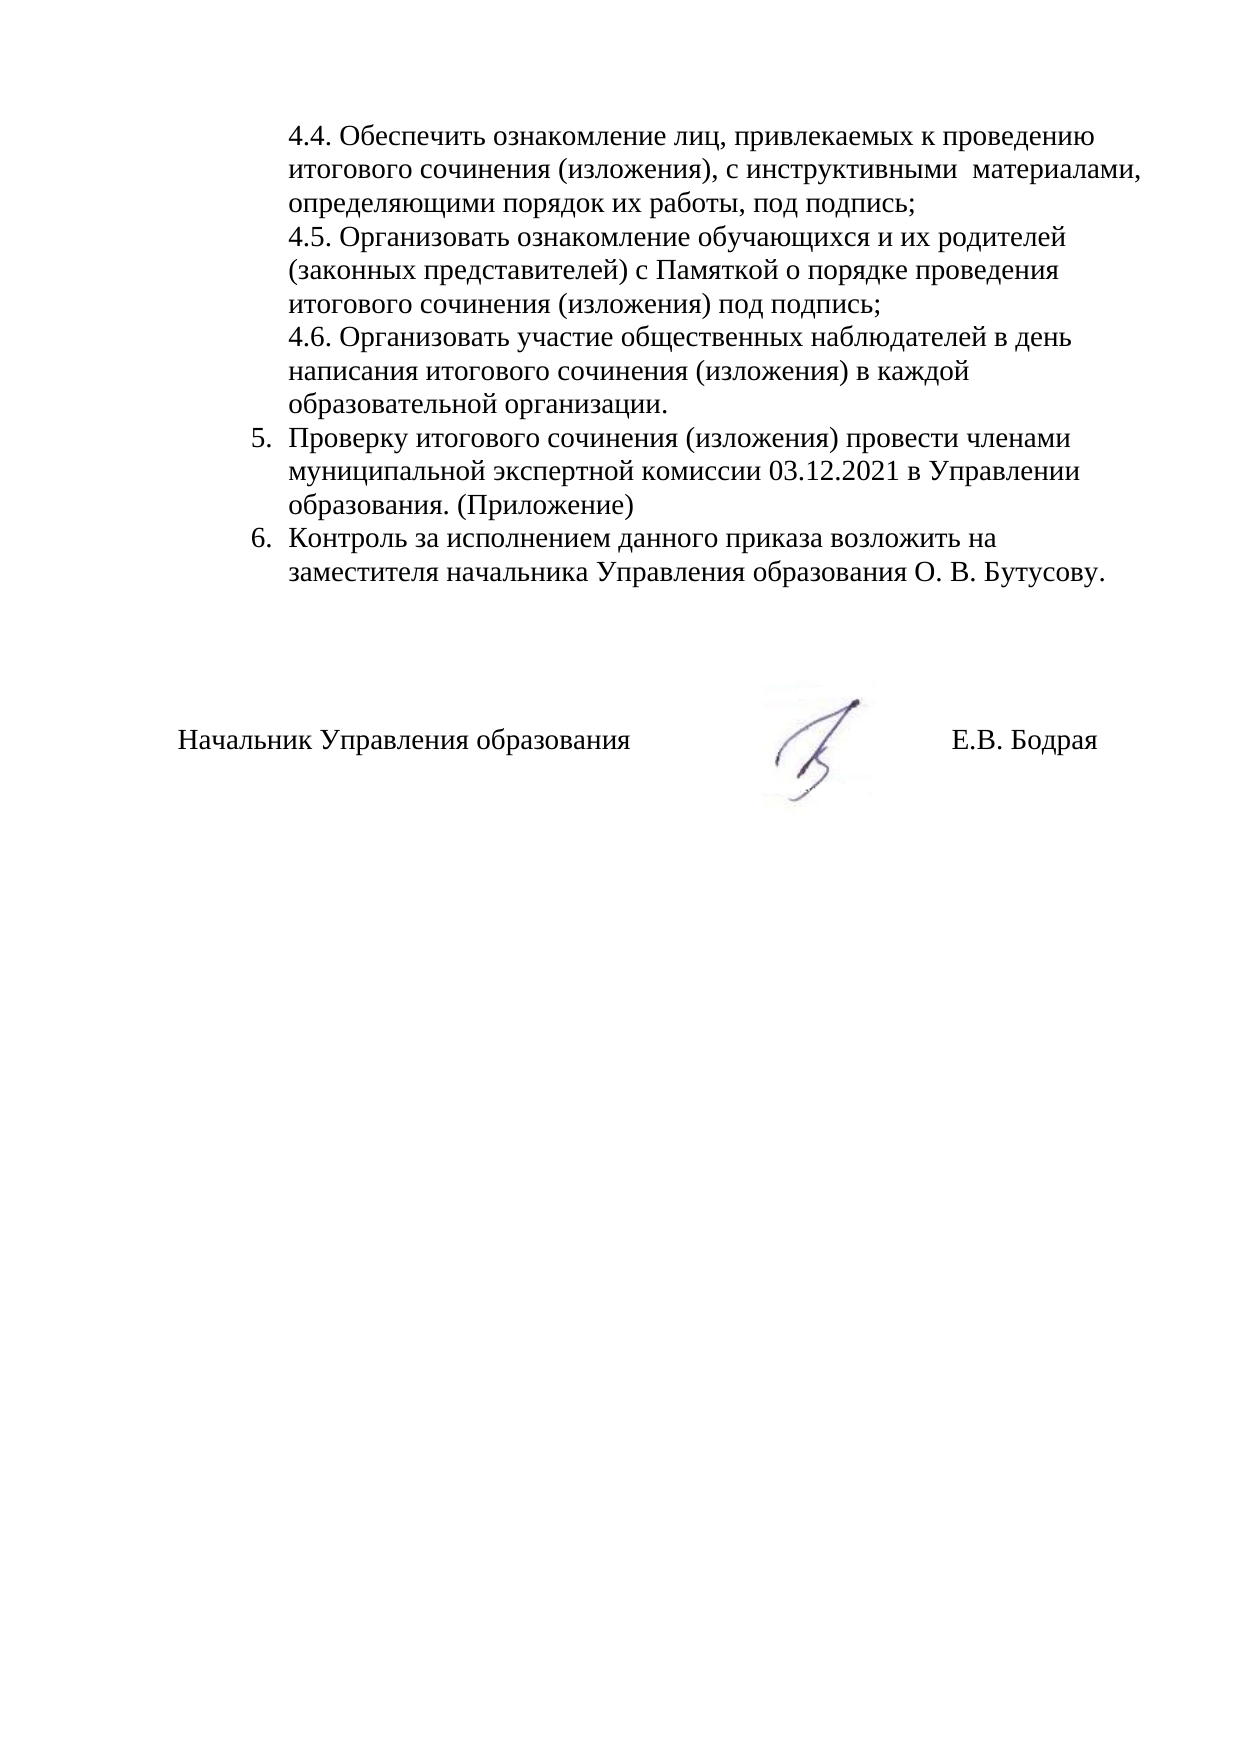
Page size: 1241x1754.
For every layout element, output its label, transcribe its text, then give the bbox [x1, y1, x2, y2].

list 4.5. Организовать ознакомление обучающихся и их родителей (законных представителей) с Памяткой о порядке проведения итогового сочинения (изложения) под подпись; [288, 219, 1152, 319]
picture [763, 666, 876, 819]
text Начальник Управления образования Е.В. Бодрая [177, 722, 763, 755]
list Проверку итогового сочинения (изложения) провести членами муниципальной экспертной комиссии 03.12.2021 в Управлении образования. (Приложение) [251, 420, 1152, 521]
list 4.6. Организовать участие общественных наблюдателей в день написания итогового сочинения (изложения) в каждой образовательной организации. [288, 319, 1152, 420]
list Контроль за исполнением данного приказа возложить на заместителя начальника Управления образования О. В. Бутусову. [251, 521, 1152, 588]
list 4.4. Обеспечить ознакомление лиц, привлекаемых к проведению итогового сочинения (изложения), с инструктивными материалами, определяющими порядок их работы, под подпись; [288, 118, 1152, 219]
text Начальник Управления образования Е.В. Бодрая [876, 722, 1152, 755]
